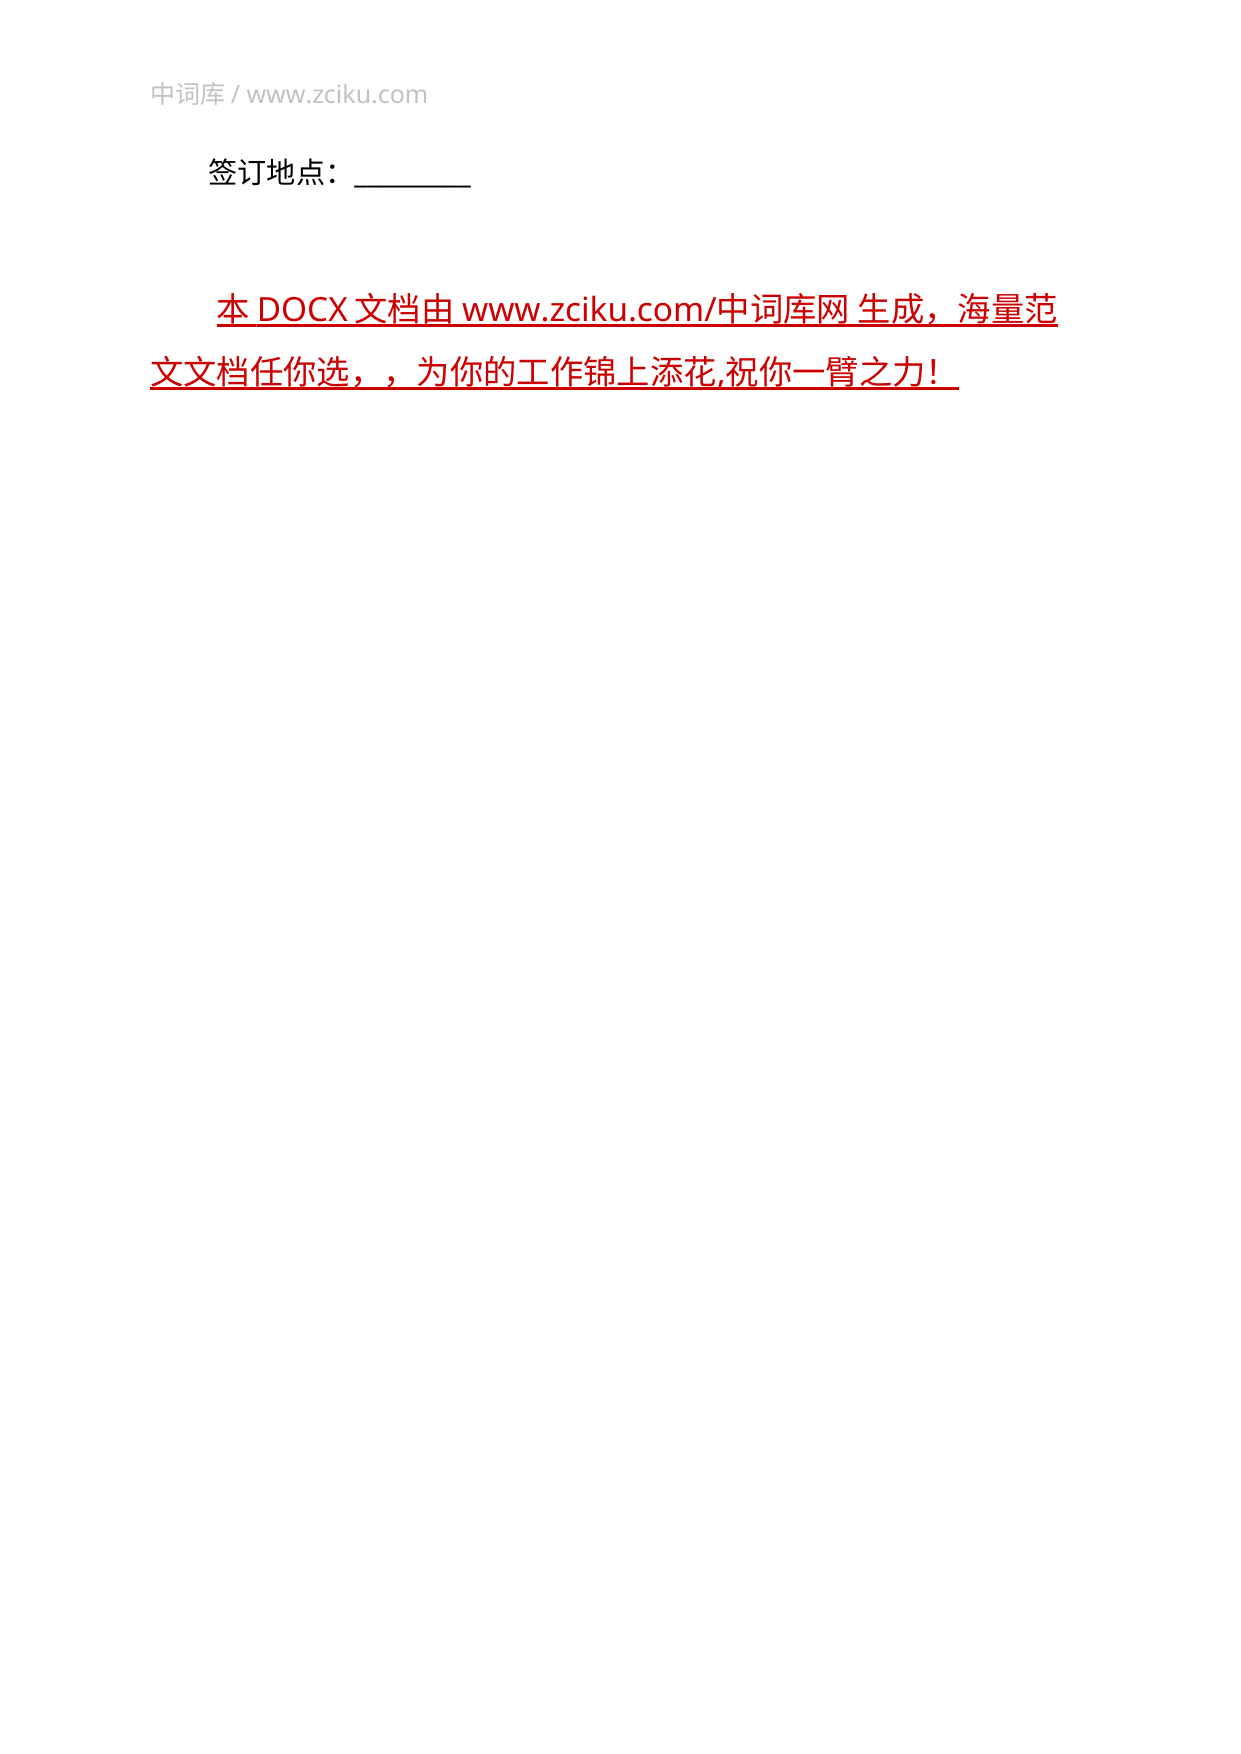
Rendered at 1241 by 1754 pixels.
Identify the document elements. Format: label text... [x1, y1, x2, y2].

text 签订地点：_________ [150, 150, 1090, 192]
text 本DOCX文档由 www.zciku.com/中词库网 生成，海量范文文档任你选，，为你的工作锦上添花,祝你一臂之力！ [150, 283, 1090, 394]
